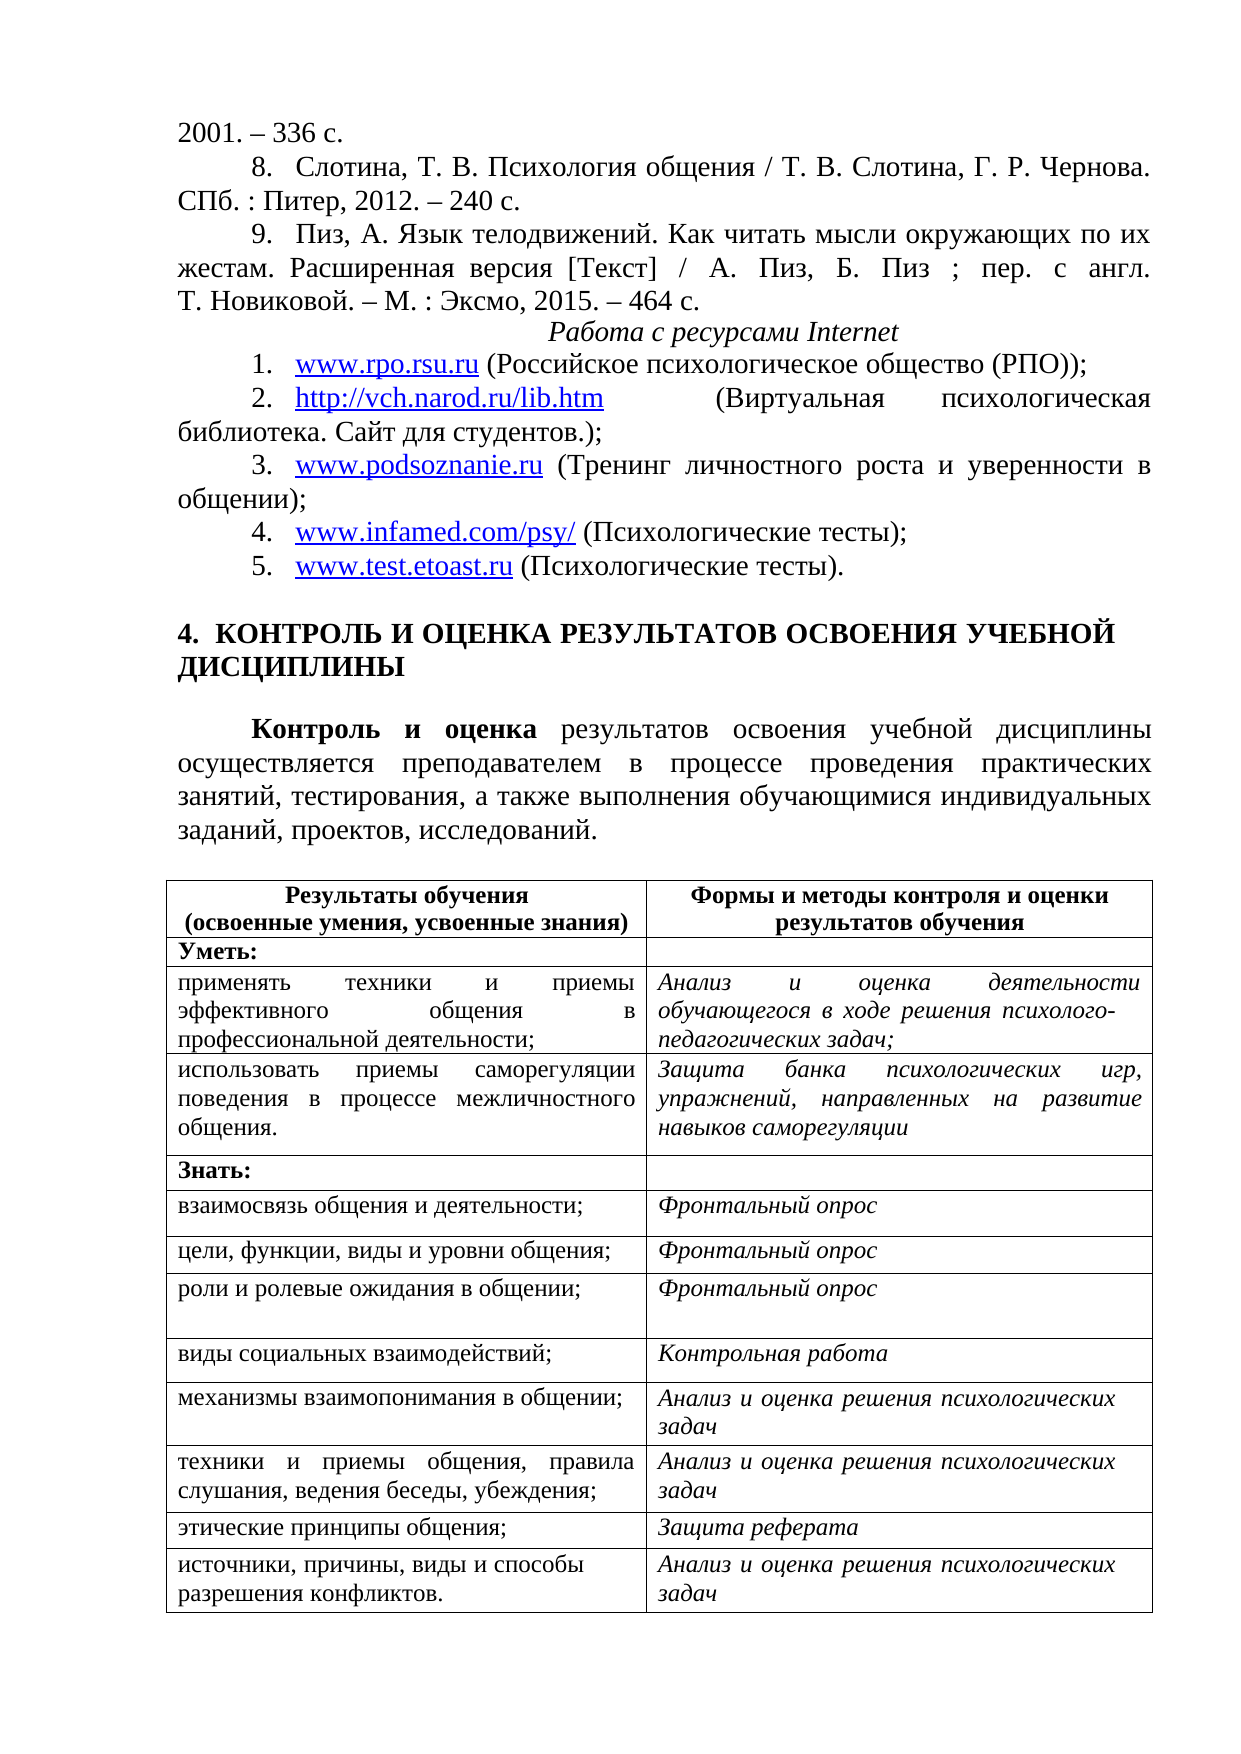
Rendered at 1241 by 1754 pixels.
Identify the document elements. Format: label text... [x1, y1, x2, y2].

table_header Результаты обучения (освоенные умения, усвоенные знания) [167, 881, 646, 937]
table_cell Защита банка психологических игр, упражнений, направленных на развитие навыков саморегуляции [647, 1054, 1152, 1155]
table_cell Анализ и оценка деятельности обучающегося в ходе решения психолого- педагогических задач; [647, 967, 1152, 1053]
list www.test.etoast.ru (Психологические тесты). [251, 548, 1165, 582]
list Слотина, Т. В. Психология общения / Т. В. Слотина, Г. Р. Чернова. СПб. : Питер, 2012. – 240 с. [177, 149, 1152, 216]
text Контроль и оценка результатов освоения учебной дисциплины осуществляется преподавателем в процессе проведения практических занятий, тестирования, а также выполнения обучающимися индивидуальных заданий, проектов, исследований. [177, 711, 1152, 845]
table_cell Фронтальный опрос [647, 1274, 1152, 1338]
table_cell Контрольная работа [647, 1339, 1152, 1382]
list www.podsoznanie.ru (Тренинг личностного роста и уверенности в общении); [177, 447, 1152, 514]
text Работа с ресурсами Internet [548, 317, 1165, 347]
table_cell этические принципы общения; [167, 1513, 646, 1548]
table_cell применять техники и приемы эффективного общения в профессиональной деятельности; [167, 967, 646, 1053]
table_cell Анализ и оценка решения психологических задач [647, 1446, 1152, 1512]
table_cell Уметь: [167, 938, 646, 966]
list www.rpo.rsu.ru (Российское психологическое общество (РПО)); [251, 347, 1165, 380]
table_cell Защита реферата [647, 1513, 1152, 1548]
list Пиз, А. Язык телодвижений. Как читать мысли окружающих по их жестам. Расширенная версия [Текст] / А. Пиз, Б. Пиз ; пер. с англ. Т. Новиковой. – М. : Эксмо, 2015. – 464 с. [177, 216, 1152, 317]
table_cell использовать приемы саморегуляции поведения в процессе межличностного общения. [167, 1054, 646, 1155]
table_cell Знать: [167, 1156, 646, 1190]
table_cell Анализ и оценка решения психологических задач [647, 1383, 1152, 1445]
table_cell механизмы взаимопонимания в общении; [167, 1383, 646, 1445]
list www.infamed.com/psy/ (Психологические тесты); [251, 514, 1165, 548]
table_header Формы и методы контроля и оценки результатов обучения [647, 881, 1152, 937]
table_cell источники, причины, виды и способы разрешения конфликтов. [167, 1549, 646, 1612]
table_cell роли и ролевые ожидания в общении; [167, 1274, 646, 1338]
table_cell Фронтальный опрос [647, 1191, 1152, 1236]
table_cell техники и приемы общения, правила слушания, ведения беседы, убеждения; [167, 1446, 646, 1512]
table_cell взаимосвязь общения и деятельности; [167, 1191, 646, 1236]
table_cell [647, 1156, 1152, 1190]
table_cell Анализ и оценка решения психологических задач [647, 1549, 1152, 1612]
table_cell цели, функции, виды и уровни общения; [167, 1237, 646, 1273]
list http://vch.narod.ru/lib.htm (Виртуальная психологическая библиотека. Сайт для студентов.); [177, 380, 1152, 447]
table_cell виды социальных взаимодействий; [167, 1339, 646, 1382]
subtitle КОНТРОЛЬ И ОЦЕНКА РЕЗУЛЬТАТОВ ОСВОЕНИЯ УЧЕБНОЙ ДИСЦИПЛИНЫ [177, 616, 1152, 683]
table_cell [647, 938, 1152, 966]
text 2001. – 336 с. [177, 115, 1165, 149]
table_cell Фронтальный опрос [647, 1237, 1152, 1273]
